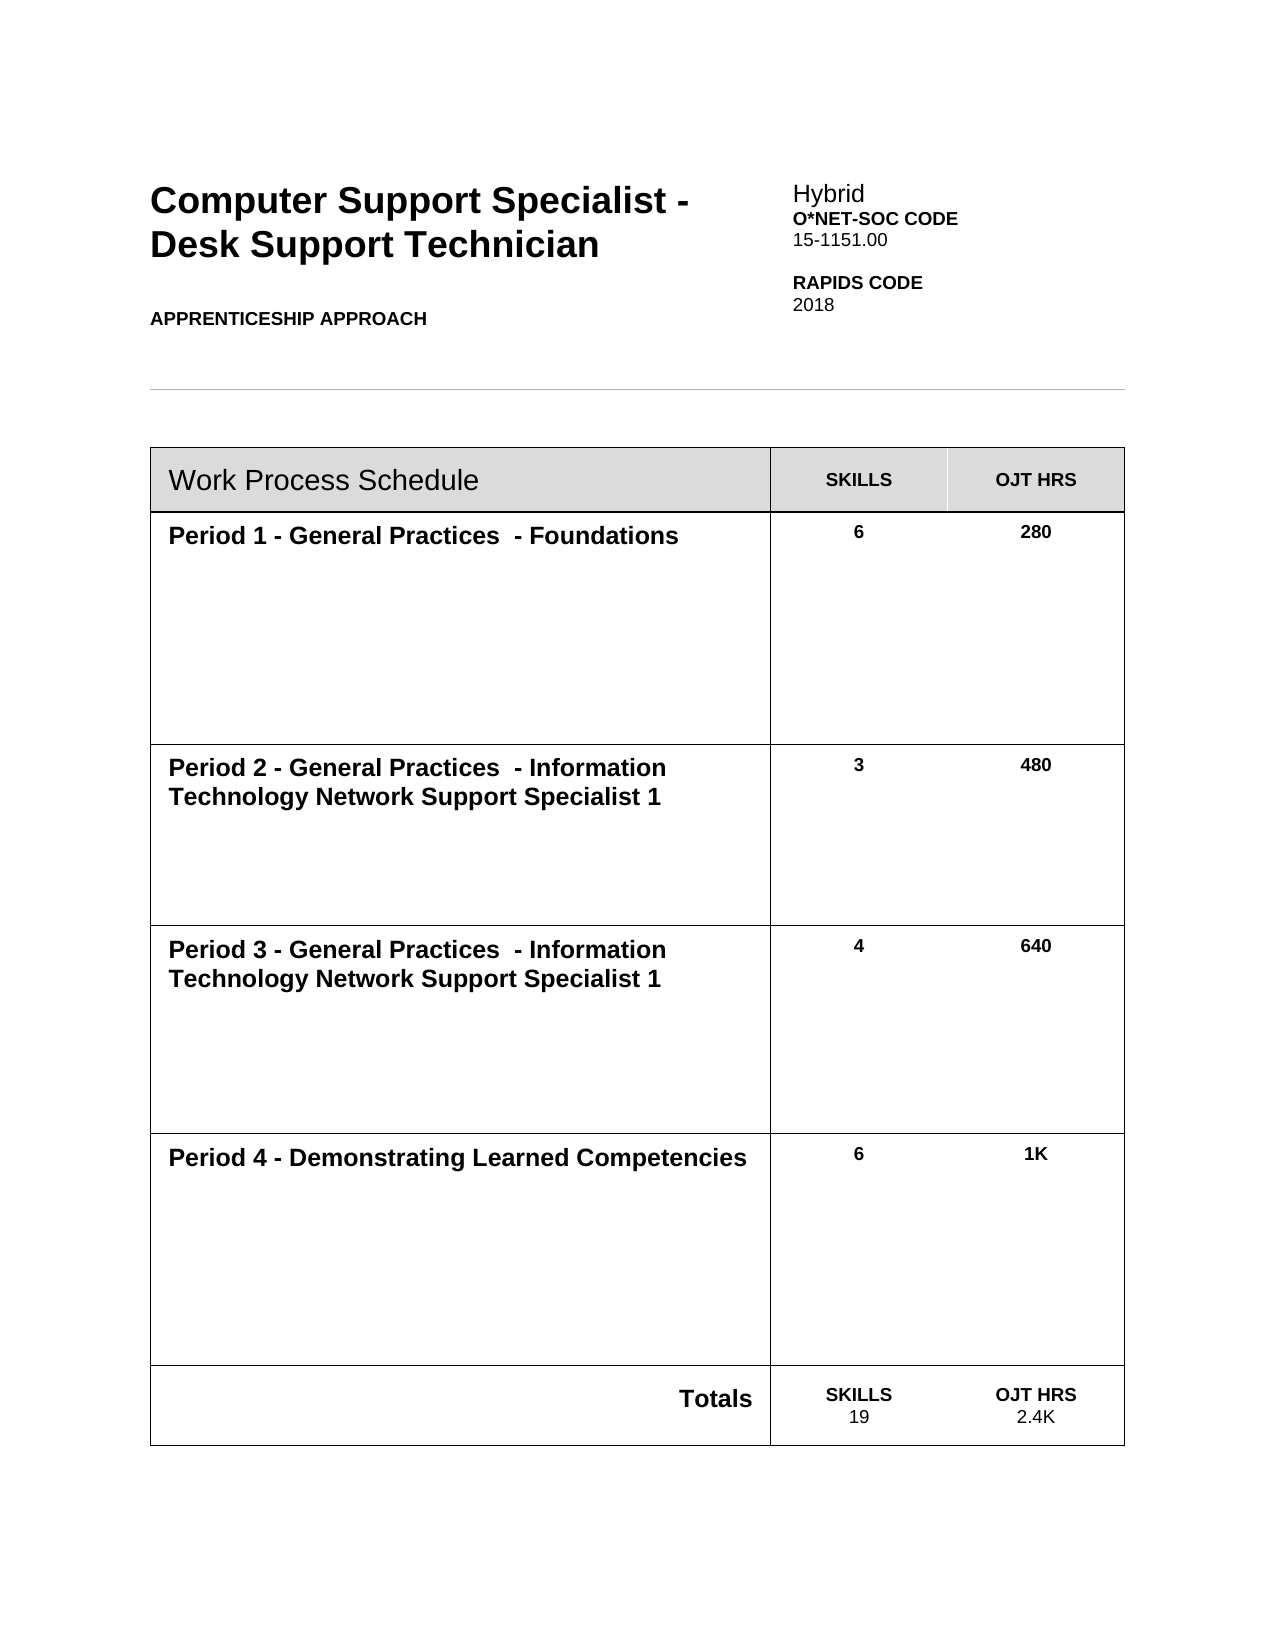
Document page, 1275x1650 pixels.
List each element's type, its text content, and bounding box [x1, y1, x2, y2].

table_cell 3 [771, 745, 947, 925]
table_cell 640 [948, 926, 1124, 1133]
table_cell 6 [771, 513, 947, 743]
table_cell 6 [771, 1134, 947, 1365]
text RAPIDS CODE [793, 272, 1125, 294]
table_cell Period 3 - General Practices - Information Technology Network Support Specialist 1 Cloud and Security Foundations: Demonstrate knowledge of “best practices” in general network security. Example On-the-Job Duties: Designate how to manage public key infrastructure and certificates. Implement secure network communications. Cloud and Security Foundations: Create a security awareness program in the organization which is used to communicate “best practices” for end users. Example On-the-Job Duties: Establish security best practices for running applications and devices, and managing data. Cloud and Security Foundations: Demonstrate knowledge in cloud technologies. Example On-the-Job Duties: Implement, maintain, and deliver cloud technologies including network, storage, and virtualization technologies to create cloud solutions Cloud and Security Foundations: Design a secure and compliant cloud infrastructure, and implement a secure cloud environment. Example On-the-Job Duties: Design Cloud Infrastructure for Security, Secure Networks for Cloud Interaction, Implement Security Technologies [151, 926, 770, 1133]
table_cell Totals [151, 1366, 770, 1445]
table_cell Period 1 - General Practices - Foundations Demonstrate a working understanding of the organization’s structure, personnel rules, responsibilities and general understanding of work ethics, interpersonal communications and related policies. Understand and practice safety procedures and rules in the workplace. Demonstrate a working understanding of the organization’s goals, mission and vision. Demonstrate a working understanding of the organization’s office tools such as phones, copiers, fax machines, PCs, etc. Demonstrate the ability to communicate with customers, diagnose customer issues, and deliver solutions that solve issues. List efforts that will be used to meet goals and demonstrate the ability to achieve goals. In addition, demonstrate the ability to create an action plan for personal time-management process and ways to evaluate and improve personal and professional efforts. Create, edit, and format, basic documents, reports, presentations, and communications using Microsoft Office. Demonstrate the ability to troubleshoot basic Microsoft Office issues, and provide direction to others on how to work in Microsoft Office. [151, 513, 770, 743]
text APPRENTICESHIP APPROACH [150, 308, 719, 330]
table_cell Period 2 - General Practices - Information Technology Network Support Specialist 1 Computer and Network Foundations: Demonstrate a working knowledge of the components of a computer and perform basic troubleshooting on communication issues within a computer. Example On-the-Job Duties: Identify the components of standard desktop personal computers. Install and configure computer components. Maintain and troubleshoot peripheral components. Install and configure operating systems. Computer and Network Foundations: Demonstrate a working knowledge of the hardware components of a computer and perform basic troubleshooting on hardware related issues Example On-the-Job Duties: Install and configure system components. Troubleshoot system components. Computer and Network Foundations: Demonstrate a working knowledge of basic networking, to allow the flow of information between multiple computers Example On-the-Job Duties: Manage, maintain, troubleshoot, install, operate and configure basic network infrastructure. [151, 745, 770, 925]
table_header OJT HRS [948, 448, 1124, 511]
table_cell 4 [771, 926, 947, 1133]
table_header SKILLS [771, 448, 947, 511]
table_cell OJT HRS 2.4K [948, 1366, 1124, 1445]
table_cell 280 [948, 513, 1124, 743]
table_cell Period 4 - Demonstrating Learned Competencies Utilize all of the skills taught during all of the GPs. Example On-the-Job Duties: Create, edit, and format, basic documents, reports, presentations, and communications using Microsoft Office. Utilize all of the skills taught during all of the GPs. Example On-the-Job Duties: Display business skills necessary to perform in a business environment such as proper email creation and formatting, communication strategies, and time management practices. Utilize all of the skills taught during all of the GPs. Example On-the-Job Duties: Understand the different types of networks and connections. Troubleshoot device and network issues. Identify and protect against security vulnerabilities for devices and their network connections. Install &amp; configure laptops and other mobile devices. Utilize all of the skills taught during all of the GPs. Example On-the-Job Duties: Demonstrate the understanding of networking concepts and implement them appropriately. Determine &amp; explain the appropriate cabling, device and storage technologies. Use best practices to manage the network, determine policies &amp; ensure business continuity. Secure a wired and wireless network. Utilize all of the skills taught during all of the GPs. Example On-the-Job Duties: Create procedures to enforce organizational security policies. Monitor the security infrastructure and manage security incidents. Use the built-in diagnostics tools to diagnose and resolve system problems. Collect system performance information. Configure the Action Center and view messages. Configure Device Manager and control device installation. Run Windows PowerShell commands. Configure Backup and Restore option. Configure the Sync Center. Utilize all of the skills taught during all of the GPs. Example On-the-Job Duties: Analyze system requirements to successfully execute workload migrations to the cloud. Determine proper allocation of cloud resources and apply necessary changes based on performance data. Apply appropriate technologies and processes, including automation and orchestration, to ensure desired system performance. Implement appropriate security controls given requirements. Troubleshoot capacity, automation, connectivity and security issues related to cloud implementations. [151, 1134, 770, 1365]
table_header Work Process Schedule [151, 448, 770, 511]
text 2018 [793, 294, 1125, 315]
table_cell 1K [948, 1134, 1124, 1365]
table_cell 480 [948, 745, 1124, 925]
table_cell SKILLS 19 [771, 1366, 947, 1445]
text 15-1151.00 [793, 229, 1125, 251]
text Computer Support Specialist - Desk Support Technician [150, 179, 719, 265]
text Hybrid [793, 179, 1125, 207]
text O*NET-SOC CODE [793, 207, 1125, 229]
